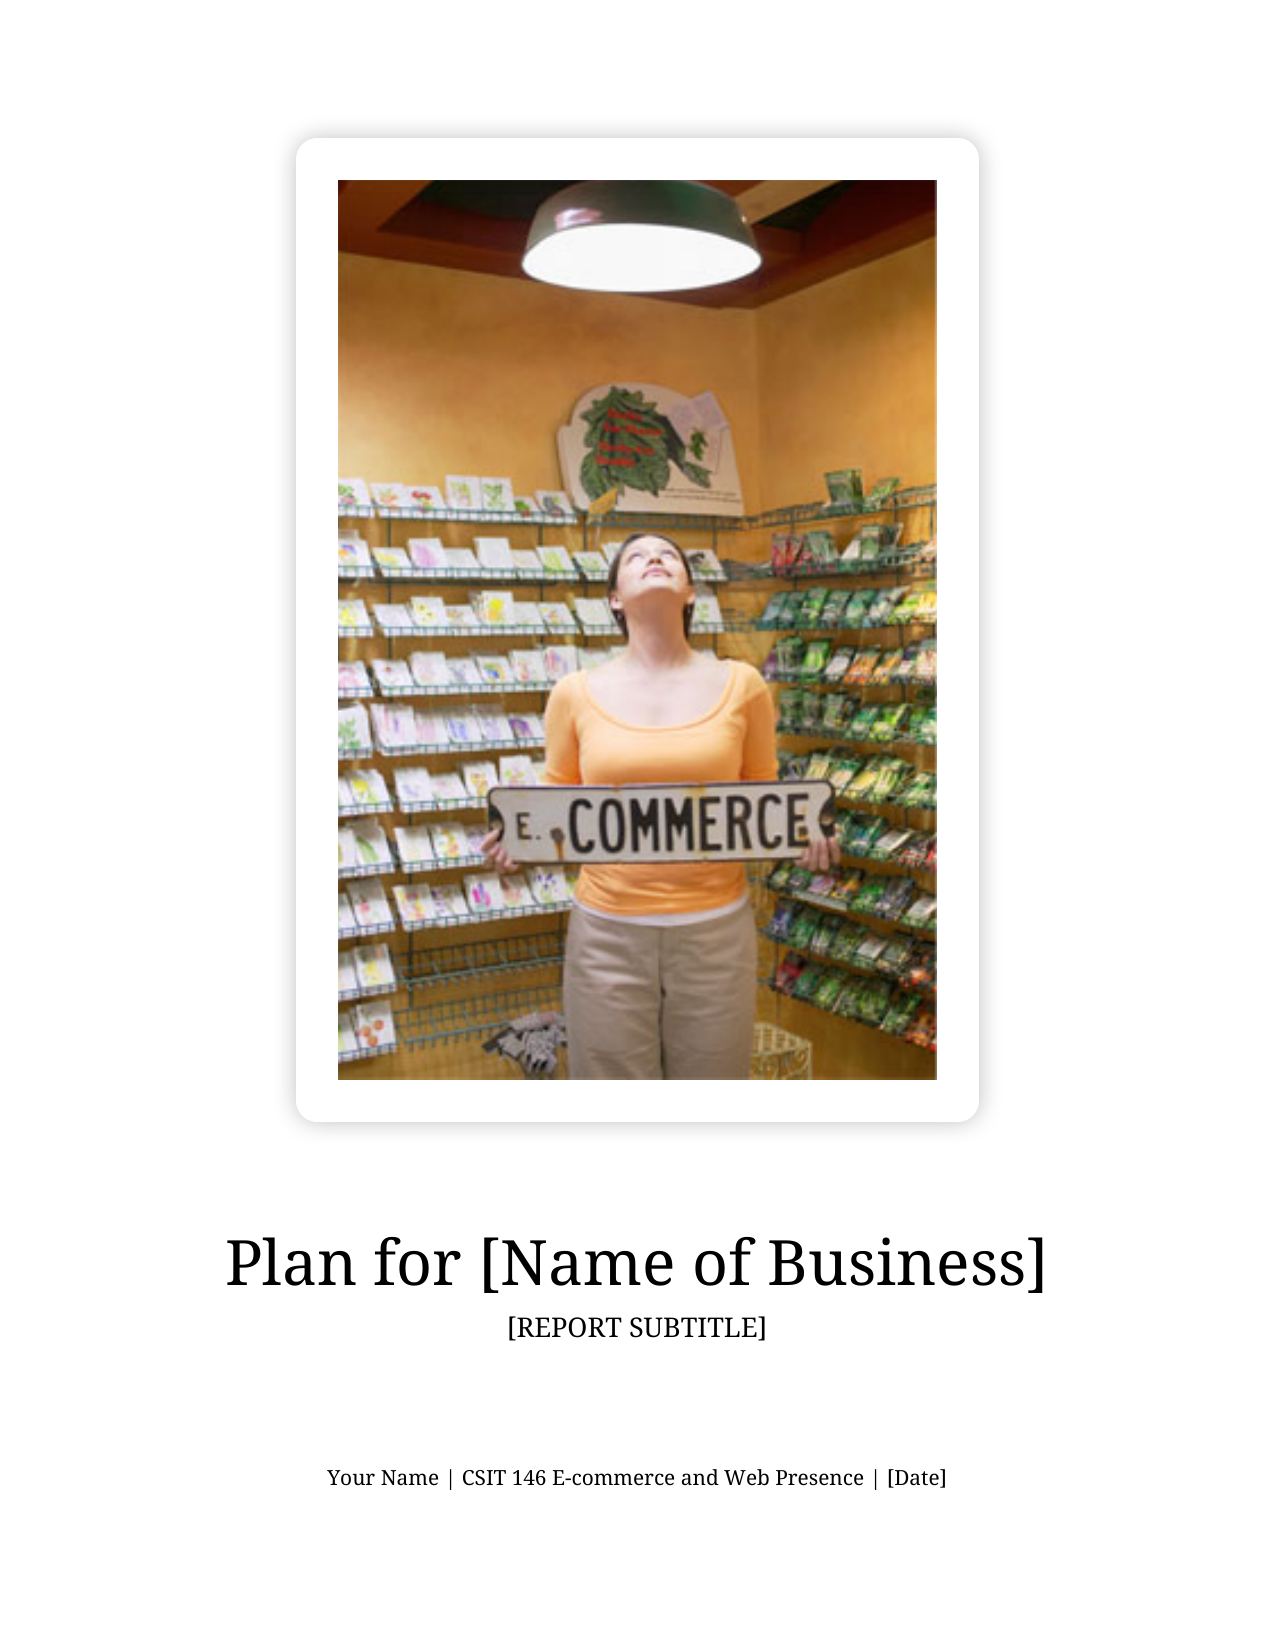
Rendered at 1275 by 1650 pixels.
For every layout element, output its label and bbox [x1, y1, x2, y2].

picture [338, 180, 937, 1080]
